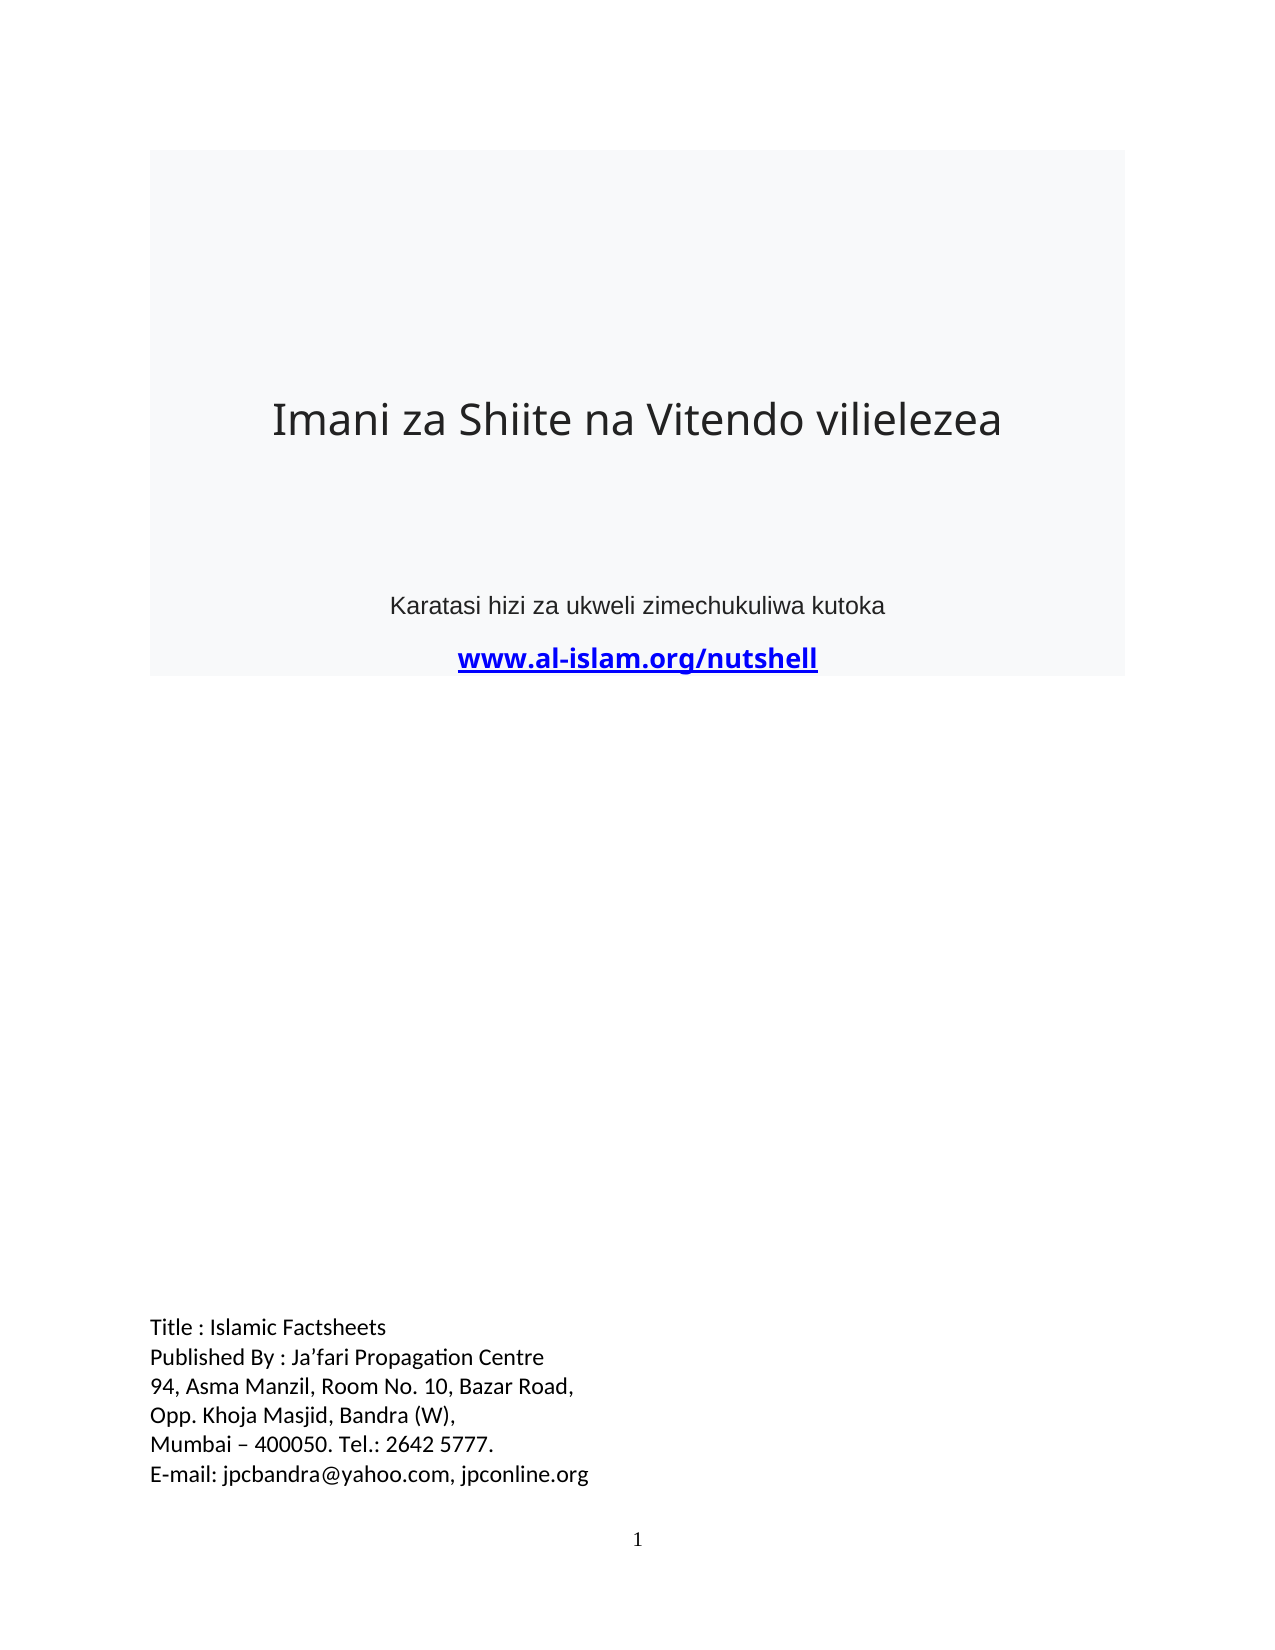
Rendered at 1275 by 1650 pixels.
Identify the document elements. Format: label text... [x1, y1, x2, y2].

text Karatasi hizi za ukweli zimechukuliwa kutoka [150, 507, 1125, 620]
text www.al‐islam.org/nutshell [150, 620, 1125, 676]
text Opp. Khoja Masjid, Bandra (W), [150, 1400, 1125, 1429]
text E‐mail: jpcbandra@yahoo.com, jpconline.org [150, 1459, 1125, 1488]
text Title : Islamic Factsheets [150, 1312, 1125, 1342]
text Mumbai – 400050. Tel.: 2642 5777. [150, 1429, 1125, 1459]
text Imani za Shiite na Vitendo vilielezea [150, 388, 1125, 448]
text 94, Asma Manzil, Room No. 10, Bazar Road, [150, 1371, 1125, 1400]
text Published By : Ja’fari Propagation Centre [150, 1342, 1125, 1371]
